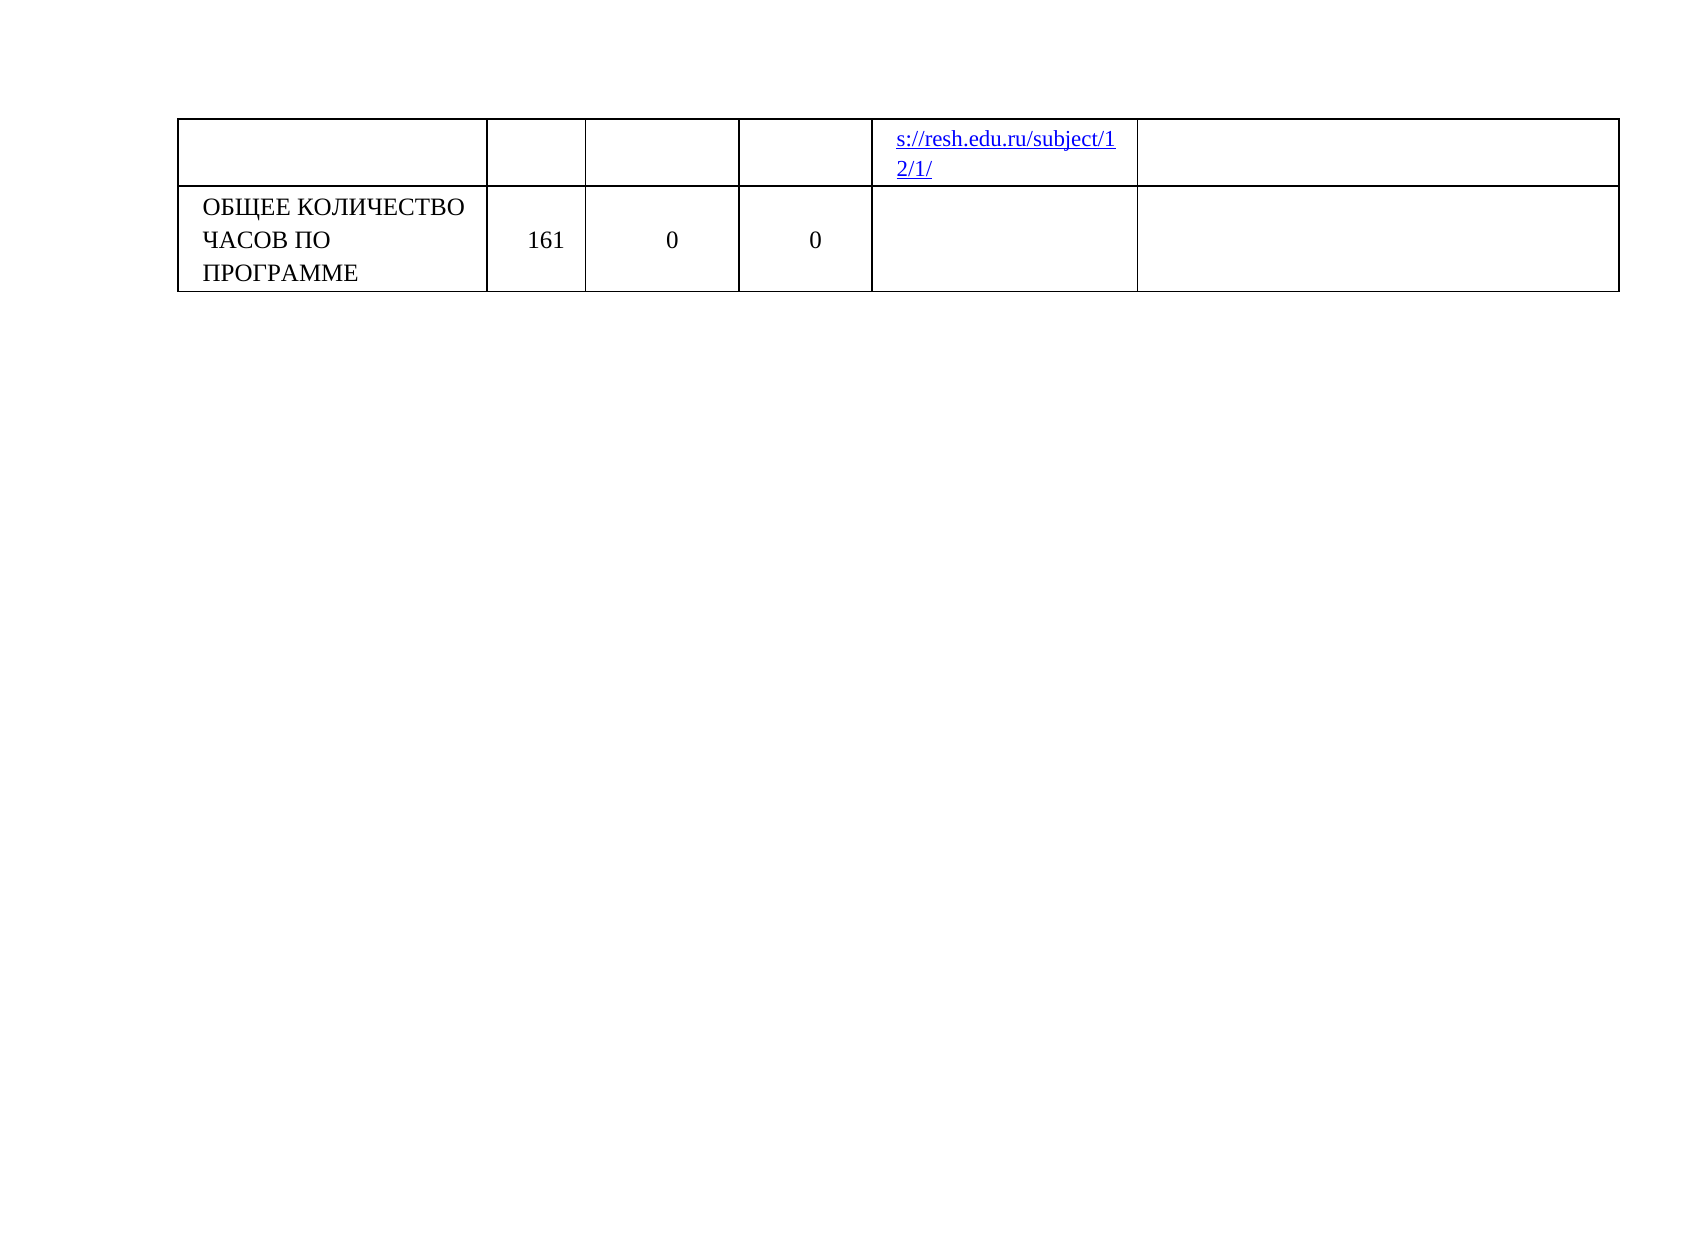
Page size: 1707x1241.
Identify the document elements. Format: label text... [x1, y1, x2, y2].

table_cell [1138, 187, 1618, 291]
table_cell 0 [740, 187, 871, 291]
table_cell 10 [488, 120, 585, 185]
table_cell [1138, 120, 1618, 185]
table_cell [873, 120, 1137, 185]
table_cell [179, 120, 486, 185]
table_cell 161 [488, 187, 585, 291]
table_cell [873, 187, 1137, 291]
table_cell [586, 120, 738, 185]
table_cell 0 [586, 187, 738, 291]
table_cell [740, 120, 871, 185]
table_cell ОБЩЕЕ КОЛИЧЕСТВО ЧАСОВ ПО ПРОГРАММЕ [179, 187, 486, 291]
